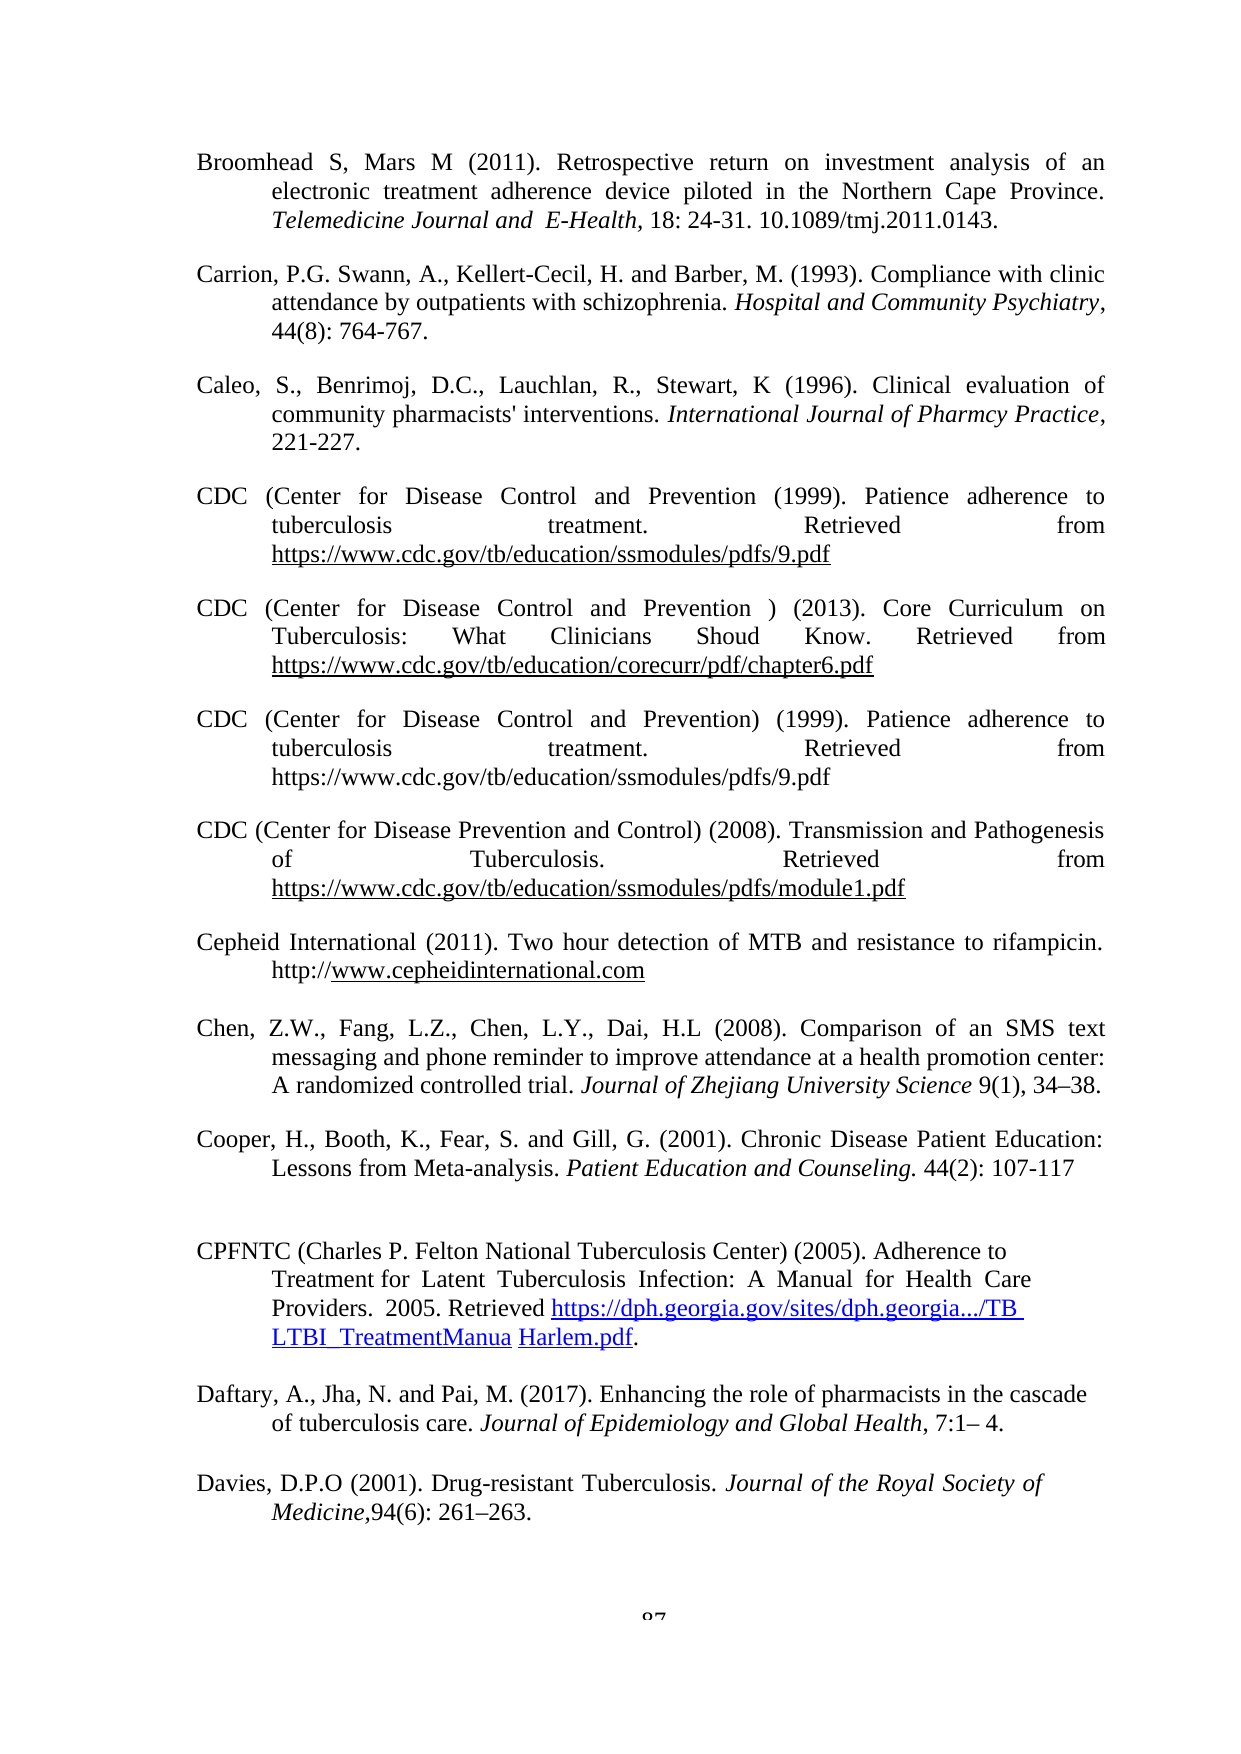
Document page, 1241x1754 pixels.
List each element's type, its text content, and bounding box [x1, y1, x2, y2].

text CPFNTC (Charles P. Felton National Tuberculosis Center) (2005). Adherence to Treatment for Latent Tuberculosis Infection: A Manual for Health Care Providers. 2005. Retrieved https://dph.georgia.gov/sites/dph.georgia.../TB LTBI_TreatmentManua Harlem.pdf. [196, 1236, 1106, 1351]
text Carrion, P.G. Swann, A., Kellert-Cecil, H. and Barber, M. (1993). Compliance with clinic attendance by outpatients with schizophrenia. Hospital and Community Psychiatry, 44(8): 764-767. [196, 259, 1106, 345]
text Cepheid International (2011). Two hour detection of MTB and resistance to rifampicin. http://www.cepheidinternational.com [196, 927, 1105, 984]
text CDC (Center for Disease Prevention and Control) (2008). Transmission and Pathogenesis of Tuberculosis. Retrieved from https://www.cdc.gov/tb/education/ssmodules/pdfs/module1.pdf [196, 816, 1105, 902]
text Cooper, H., Booth, K., Fear, S. and Gill, G. (2001). Chronic Disease Patient Education: Lessons from Meta-analysis. Patient Education and Counseling. 44(2): 107-117 [196, 1124, 1105, 1182]
text Daftary, A., Jha, N. and Pai, M. (2017). Enhancing the role of pharmacists in the cascade of tuberculosis care. Journal of Epidemiology and Global Health, 7:1– 4. [196, 1379, 1106, 1437]
text CDC (Center for Disease Control and Prevention ) (2013). Core Curriculum on Tuberculosis: What Clinicians Shoud Know. Retrieved from https://www.cdc.gov/tb/education/corecurr/pdf/chapter6.pdf [196, 593, 1106, 679]
text CDC (Center for Disease Control and Prevention) (1999). Patience adherence to tuberculosis treatment. Retrieved from https://www.cdc.gov/tb/education/ssmodules/pdfs/9.pdf [196, 704, 1105, 790]
text Caleo, S., Benrimoj, D.C., Lauchlan, R., Stewart, K (1996). Clinical evaluation of community pharmacists' interventions. International Journal of Pharmcy Practice, 221-227. [196, 370, 1106, 456]
text CDC (Center for Disease Control and Prevention (1999). Patience adherence to tuberculosis treatment. Retrieved from https://www.cdc.gov/tb/education/ssmodules/pdfs/9.pdf [196, 481, 1105, 568]
text Davies, D.P.O (2001). Drug-resistant Tuberculosis. Journal of the Royal Society of Medicine,94(6): 261–263. [196, 1468, 1057, 1526]
text Chen, Z.W., Fang, L.Z., Chen, L.Y., Dai, H.L (2008). Comparison of an SMS text messaging and phone reminder to improve attendance at a health promotion center: A randomized controlled trial. Journal of Zhejiang University Science 9(1), 34–38. [196, 1013, 1106, 1099]
text Broomhead S, Mars M (2011). Retrospective return on investment analysis of an electronic treatment adherence device piloted in the Northern Cape Province. Telemedicine Journal and E-Health, 18: 24-31. 10.1089/tmj.2011.0143. [196, 147, 1106, 233]
